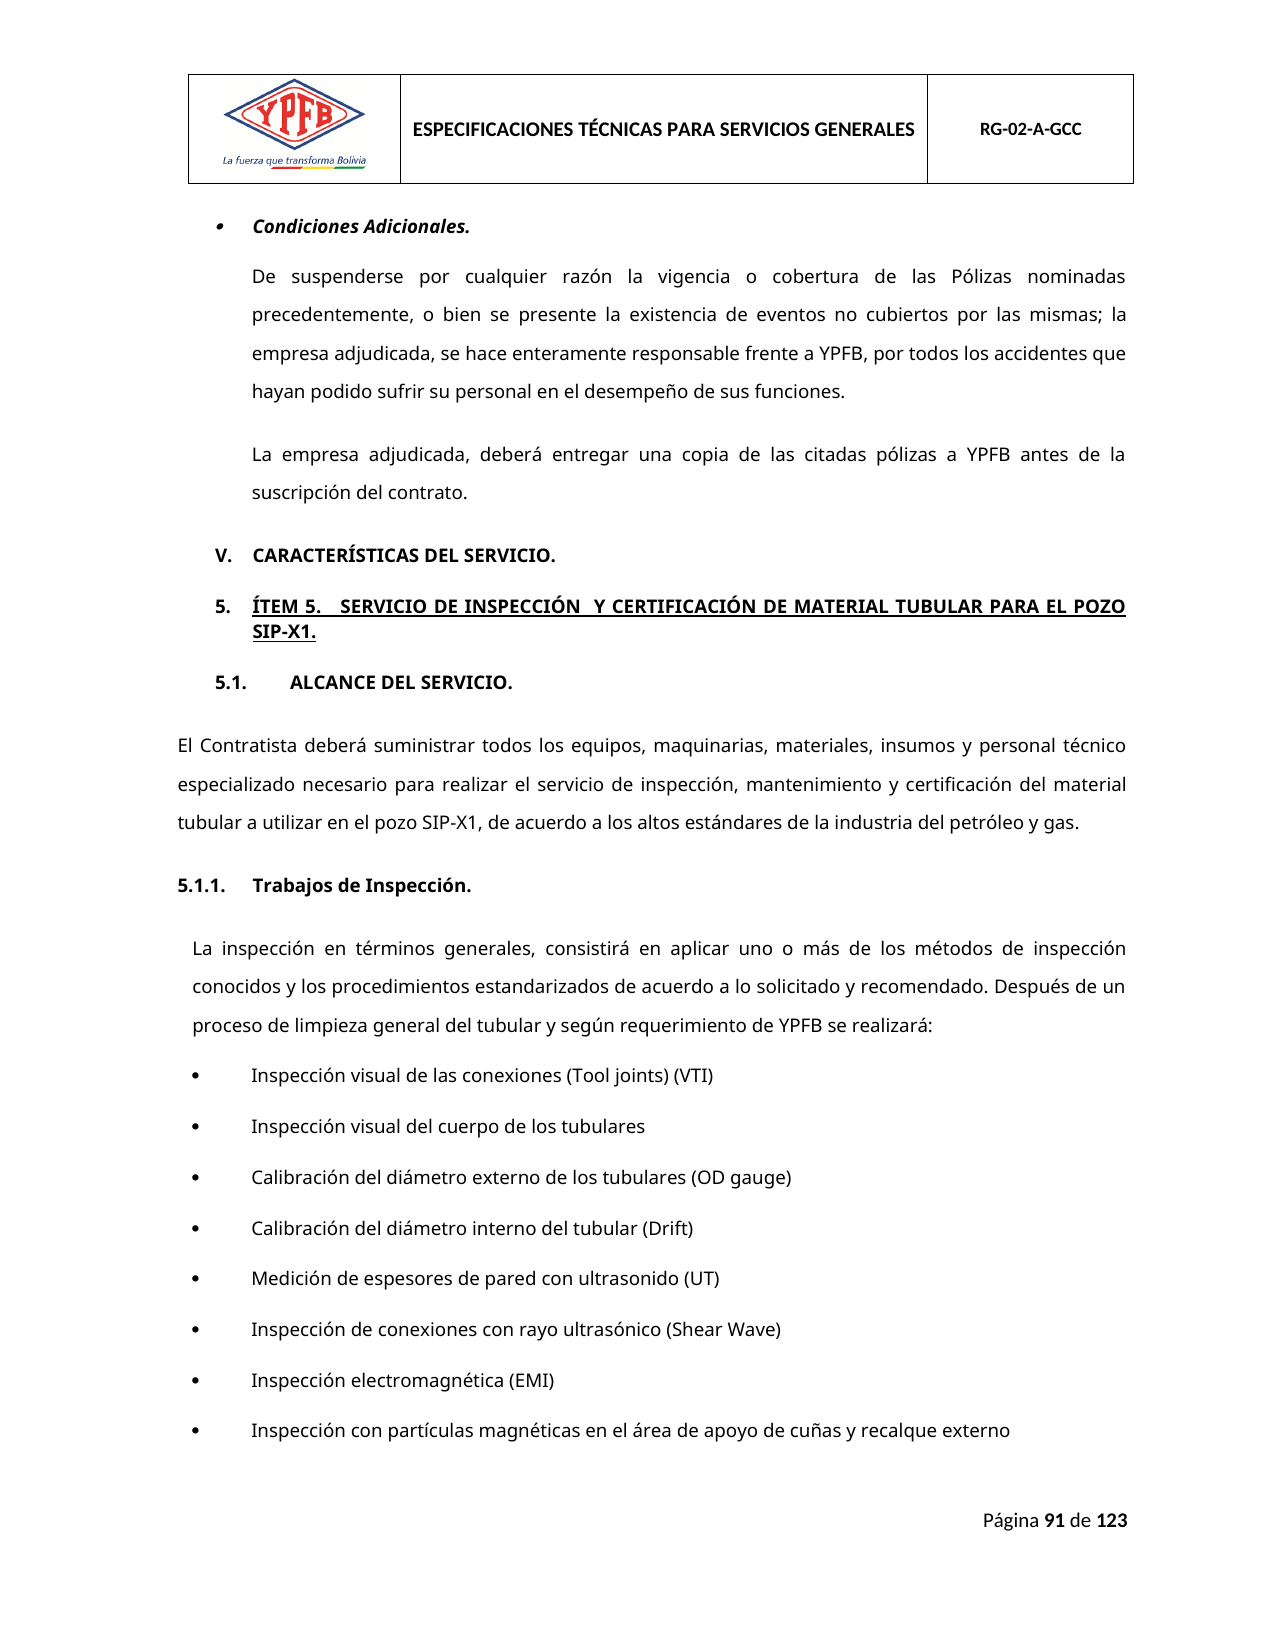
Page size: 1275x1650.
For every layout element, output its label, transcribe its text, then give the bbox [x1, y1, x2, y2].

list Inspección visual de las conexiones (Tool joints) (VTI) [192, 1063, 1127, 1088]
list Condiciones Adicionales. [215, 213, 1127, 238]
list La empresa adjudicada, deberá entregar una copia de las citadas pólizas a YPFB antes de la suscripción del contrato. [252, 441, 1127, 505]
list Calibración del diámetro interno del tubular (Drift) [192, 1215, 1127, 1240]
text Trabajos de Inspección. [177, 872, 1122, 898]
picture [220, 75, 367, 174]
list De suspenderse por cualquier razón la vigencia o cobertura de las Pólizas nominadas precedentemente, o bien se presente la existencia de eventos no cubiertos por las mismas; la empresa adjudicada, se hace enteramente responsable frente a YPFB, por todos los accidentes que hayan podido sufrir su personal en el desempeño de sus funciones. [252, 263, 1127, 404]
list Inspección con partículas magnéticas en el área de apoyo de cuñas y recalque externo [192, 1418, 1127, 1443]
text La inspección en términos generales, consistirá en aplicar uno o más de los métodos de inspección conocidos y los procedimientos estandarizados de acuerdo a lo solicitado y recomendado. Después de un proceso de limpieza general del tubular y según requerimiento de YPFB se realizará: [192, 936, 1127, 1037]
text ALCANCE DEL SERVICIO. [215, 669, 1127, 695]
list El Contratista deberá suministrar todos los equipos, maquinarias, materiales, insumos y personal técnico especializado necesario para realizar el servicio de inspección, mantenimiento y certificación del material tubular a utilizar en el pozo SIP-X1, de acuerdo a los altos estándares de la industria del petróleo y gas. [177, 733, 1127, 834]
list Calibración del diámetro externo de los tubulares (OD gauge) [192, 1164, 1127, 1190]
list Inspección electromagnética (EMI) [192, 1367, 1127, 1393]
list Medición de espesores de pared con ultrasonido (UT) [192, 1266, 1127, 1291]
list Inspección visual del cuerpo de los tubulares [192, 1113, 1127, 1139]
text ÍTEM 5. SERVICIO DE INSPECCIÓN Y CERTIFICACIÓN DE MATERIAL TUBULAR PARA EL POZO SIP-X1. [215, 593, 1127, 644]
list CARACTERÍSTICAS DEL SERVICIO. [215, 543, 1127, 568]
list Inspección de conexiones con rayo ultrasónico (Shear Wave) [192, 1316, 1127, 1342]
